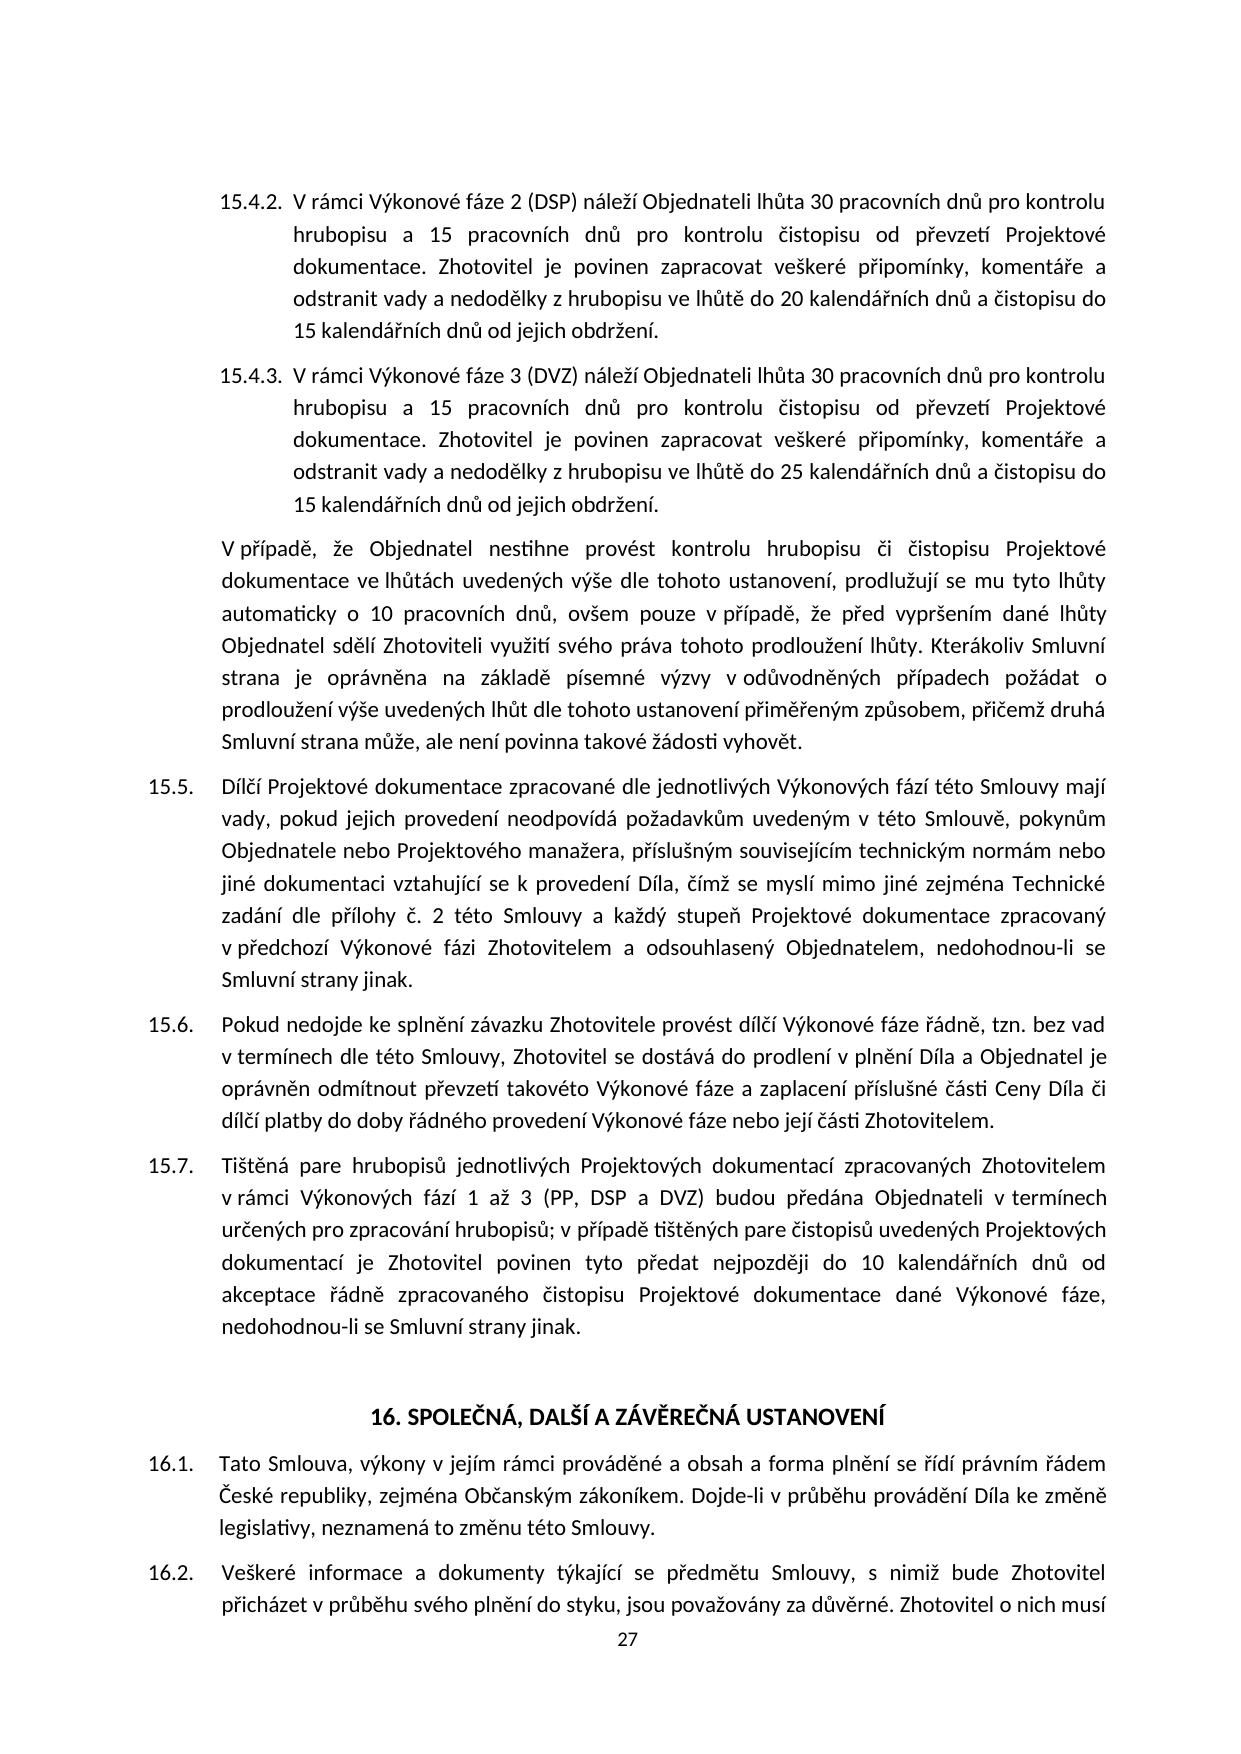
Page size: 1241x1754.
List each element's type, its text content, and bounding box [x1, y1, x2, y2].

list Tištěná pare hrubopisů jednotlivých Projektových dokumentací zpracovaných Zhotovitelem v rámci Výkonových fází 1 až 3 (PP, DSP a DVZ) budou předána Objednateli v termínech určených pro zpracování hrubopisů; v případě tištěných pare čistopisů uvedených Projektových dokumentací je Zhotovitel povinen tyto předat nejpozději do 10 kalendářních dnů od akceptace řádně zpracovaného čistopisu Projektové dokumentace dané Výkonové fáze, nedohodnou-li se Smluvní strany jinak. [148, 1151, 1107, 1340]
list Dílčí Projektové dokumentace zpracované dle jednotlivých Výkonových fází této Smlouvy mají vady, pokud jejich provedení neodpovídá požadavkům uvedeným v této Smlouvě, pokynům Objednatele nebo Projektového manažera, příslušným souvisejícím technickým normám nebo jiné dokumentaci vztahující se k provedení Díla, čímž se myslí mimo jiné zejména Technické zadání dle přílohy č. 2 této Smlouvy a každý stupeň Projektové dokumentace zpracovaný v předchozí Výkonové fázi Zhotovitelem a odsouhlasený Objednatelem, nedohodnou-li se Smluvní strany jinak. [148, 772, 1107, 993]
list V rámci Výkonové fáze 2 (DSP) náleží Objednateli lhůta 30 pracovních dnů pro kontrolu hrubopisu a 15 pracovních dnů pro kontrolu čistopisu od převzetí Projektové dokumentace. Zhotovitel je povinen zapracovat veškeré připomínky, komentáře a odstranit vady a nedodělky z hrubopisu ve lhůtě do 20 kalendářních dnů a čistopisu do 15 kalendářních dnů od jejich obdržení. [219, 187, 1107, 344]
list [148, 1558, 1107, 1618]
list Tato Smlouva, výkony v jejím rámci prováděné a obsah a forma plnění se řídí právním řádem České republiky, zejména Občanským zákoníkem. Dojde-li v průběhu provádění Díla ke změně legislativy, neznamená to změnu této Smlouvy. [148, 1449, 1107, 1541]
list V případě, že Objednatel nestihne provést kontrolu hrubopisu či čistopisu Projektové dokumentace ve lhůtách uvedených výše dle tohoto ustanovení, prodlužují se mu tyto lhůty automaticky o 10 pracovních dnů, ovšem pouze v případě, že před vypršením dané lhůty Objednatel sdělí Zhotoviteli využití svého práva tohoto prodloužení lhůty. Kterákoliv Smluvní strana je oprávněna na základě písemné výzvy v odůvodněných případech požádat o prodloužení výše uvedených lhůt dle tohoto ustanovení přiměřeným způsobem, přičemž druhá Smluvní strana může, ale není povinna takové žádosti vyhovět. [148, 534, 1107, 756]
list Pokud nedojde ke splnění závazku Zhotovitele provést dílčí Výkonové fáze řádně, tzn. bez vad v termínech dle této Smlouvy, Zhotovitel se dostává do prodlení v plnění Díla a Objednatel je oprávněn odmítnout převzetí takovéto Výkonové fáze a zaplacení příslušné části Ceny Díla či dílčí platby do doby řádného provedení Výkonové fáze nebo její části Zhotovitelem. [148, 1010, 1107, 1134]
list Společná, další a závěrečná ustanovení [148, 1402, 1107, 1432]
list V rámci Výkonové fáze 3 (DVZ) náleží Objednateli lhůta 30 pracovních dnů pro kontrolu hrubopisu a 15 pracovních dnů pro kontrolu čistopisu od převzetí Projektové dokumentace. Zhotovitel je povinen zapracovat veškeré připomínky, komentáře a odstranit vady a nedodělky z hrubopisu ve lhůtě do 25 kalendářních dnů a čistopisu do 15 kalendářních dnů od jejich obdržení. [219, 361, 1107, 518]
